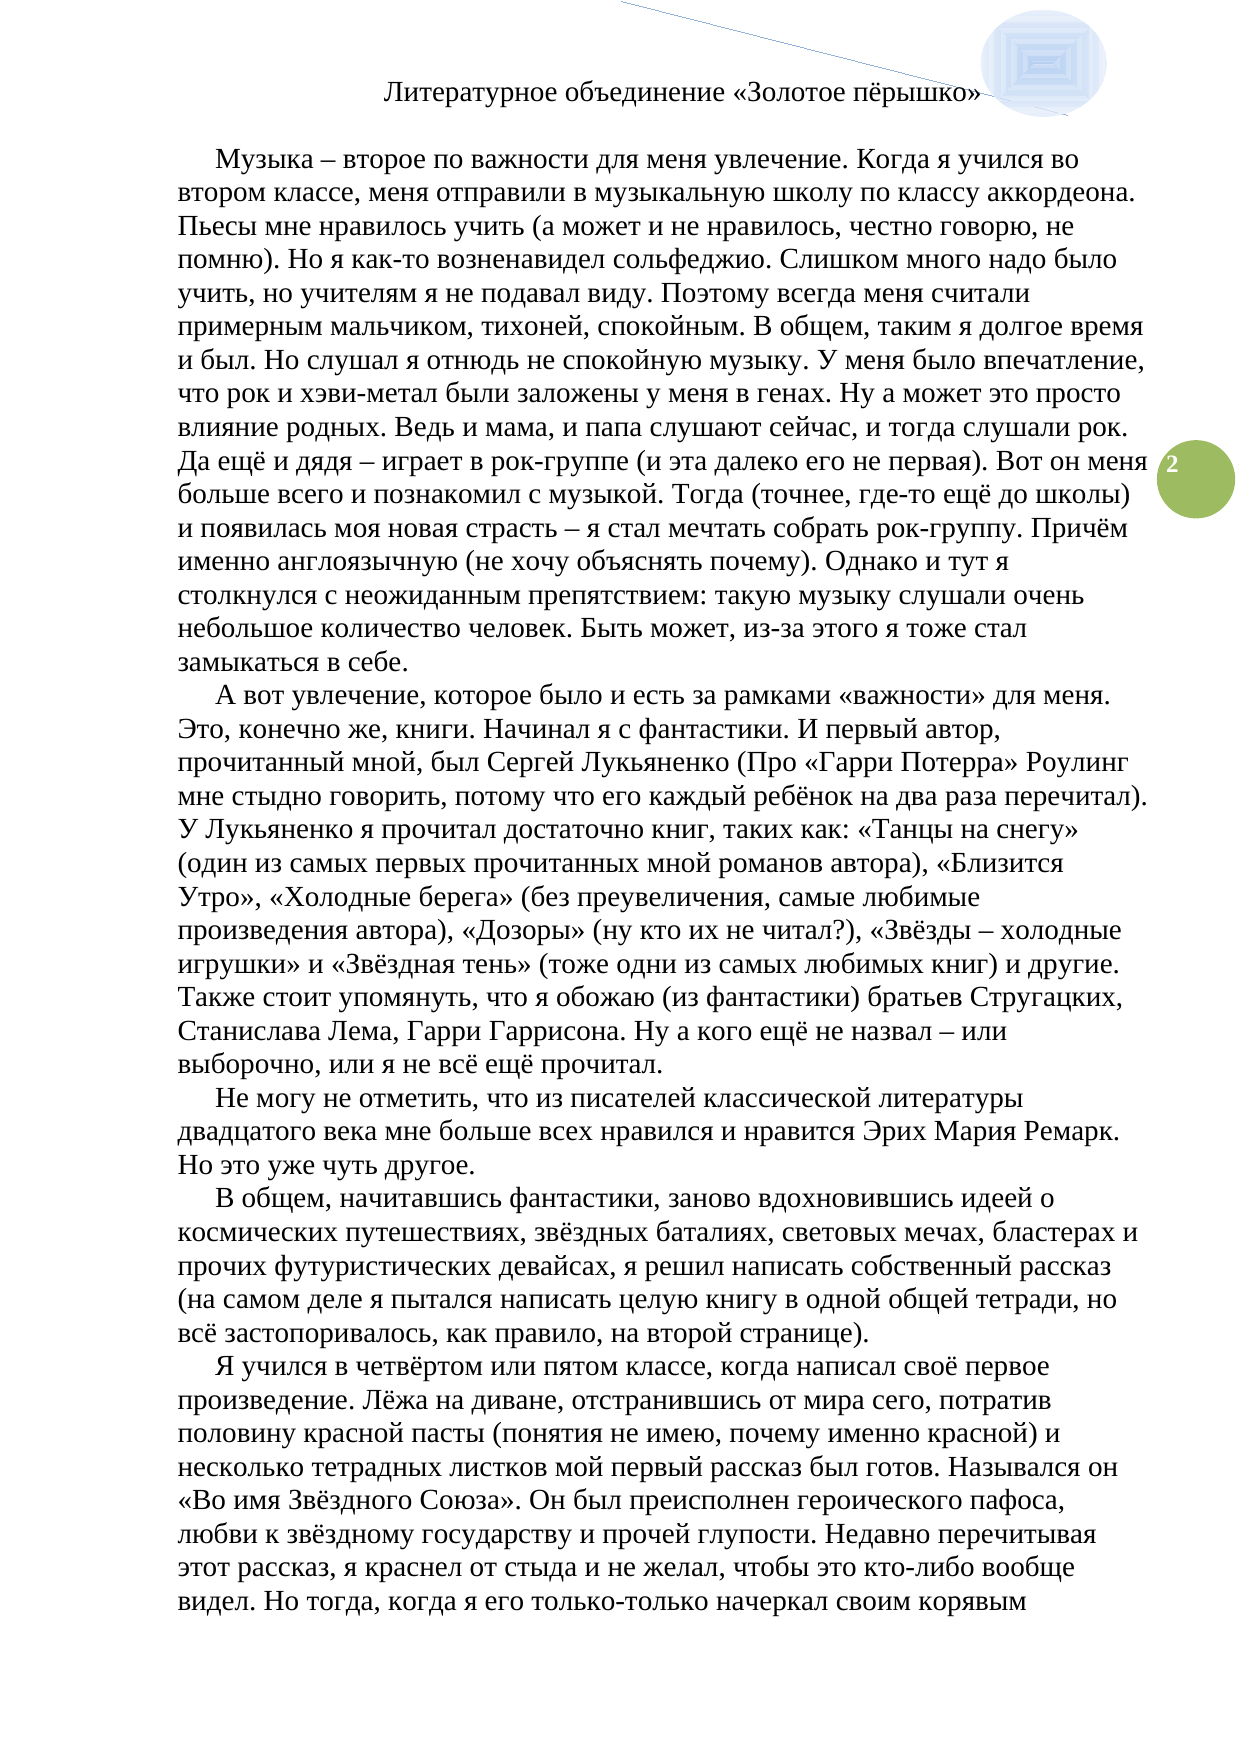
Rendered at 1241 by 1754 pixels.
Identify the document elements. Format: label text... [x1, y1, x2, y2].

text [177, 1348, 1152, 1617]
text Не могу не отметить, что из писателей классической литературы двадцатого века мне больше всех нравился и нравится Эрих Мария Ремарк. Но это уже чуть другое. [177, 1080, 1152, 1181]
text В общем, начитавшись фантастики, заново вдохновившись идеей о космических путешествиях, звёздных баталиях, световых мечах, бластерах и прочих футуристических девайсах, я решил написать собственный рассказ (на самом деле я пытался написать целую книгу в одной общей тетради, но всё застопоривалось, как правило, на второй странице). [177, 1181, 1152, 1348]
text Музыка – второе по важности для меня увлечение. Когда я учился во втором классе, меня отправили в музыкальную школу по классу аккордеона. Пьесы мне нравилось учить (а может и не нравилось, честно говорю, не помню). Но я как-то возненавидел сольфеджио. Слишком много надо было учить, но учителям я не подавал виду. Поэтому всегда меня считали примерным мальчиком, тихоней, спокойным. В общем, таким я долгое время и был. Но слушал я отнюдь не спокойную музыку. У меня было впечатление, что рок и хэви-метал были заложены у меня в генах. Ну а может это просто влияние родных. Ведь и мама, и папа слушают сейчас, и тогда слушали рок. Да ещё и дядя – играет в рок-группе (и эта далеко его не первая). Вот он меня больше всего и познакомил с музыкой. Тогда (точнее, где-то ещё до школы) и появилась моя новая страсть – я стал мечтать собрать рок-группу. Причём именно англоязычную (не хочу объяснять почему). Однако и тут я столкнулся с неожиданным препятствием: такую музыку слушали очень небольшое количество человек. Быть может, из-за этого я тоже стал замыкаться в себе. [177, 141, 1152, 677]
text А вот увлечение, которое было и есть за рамками «важности» для меня. Это, конечно же, книги. Начинал я с фантастики. И первый автор, прочитанный мной, был Сергей Лукьяненко (Про «Гарри Потерра» Роулинг мне стыдно говорить, потому что его каждый ребёнок на два раза перечитал). У Лукьяненко я прочитал достаточно книг, таких как: «Танцы на снегу» (один из самых первых прочитанных мной романов автора), «Близится Утро», «Холодные берега» (без преувеличения, самые любимые произведения автора), «Дозоры» (ну кто их не читал?), «Звёзды – холодные игрушки» и «Звёздная тень» (тоже одни из самых любимых книг) и другие. Также стоит упомянуть, что я обожаю (из фантастики) братьев Стругацких, Станислава Лема, Гарри Гаррисона. Ну а кого ещё не назвал – или выборочно, или я не всё ещё прочитал. [177, 677, 1152, 1080]
